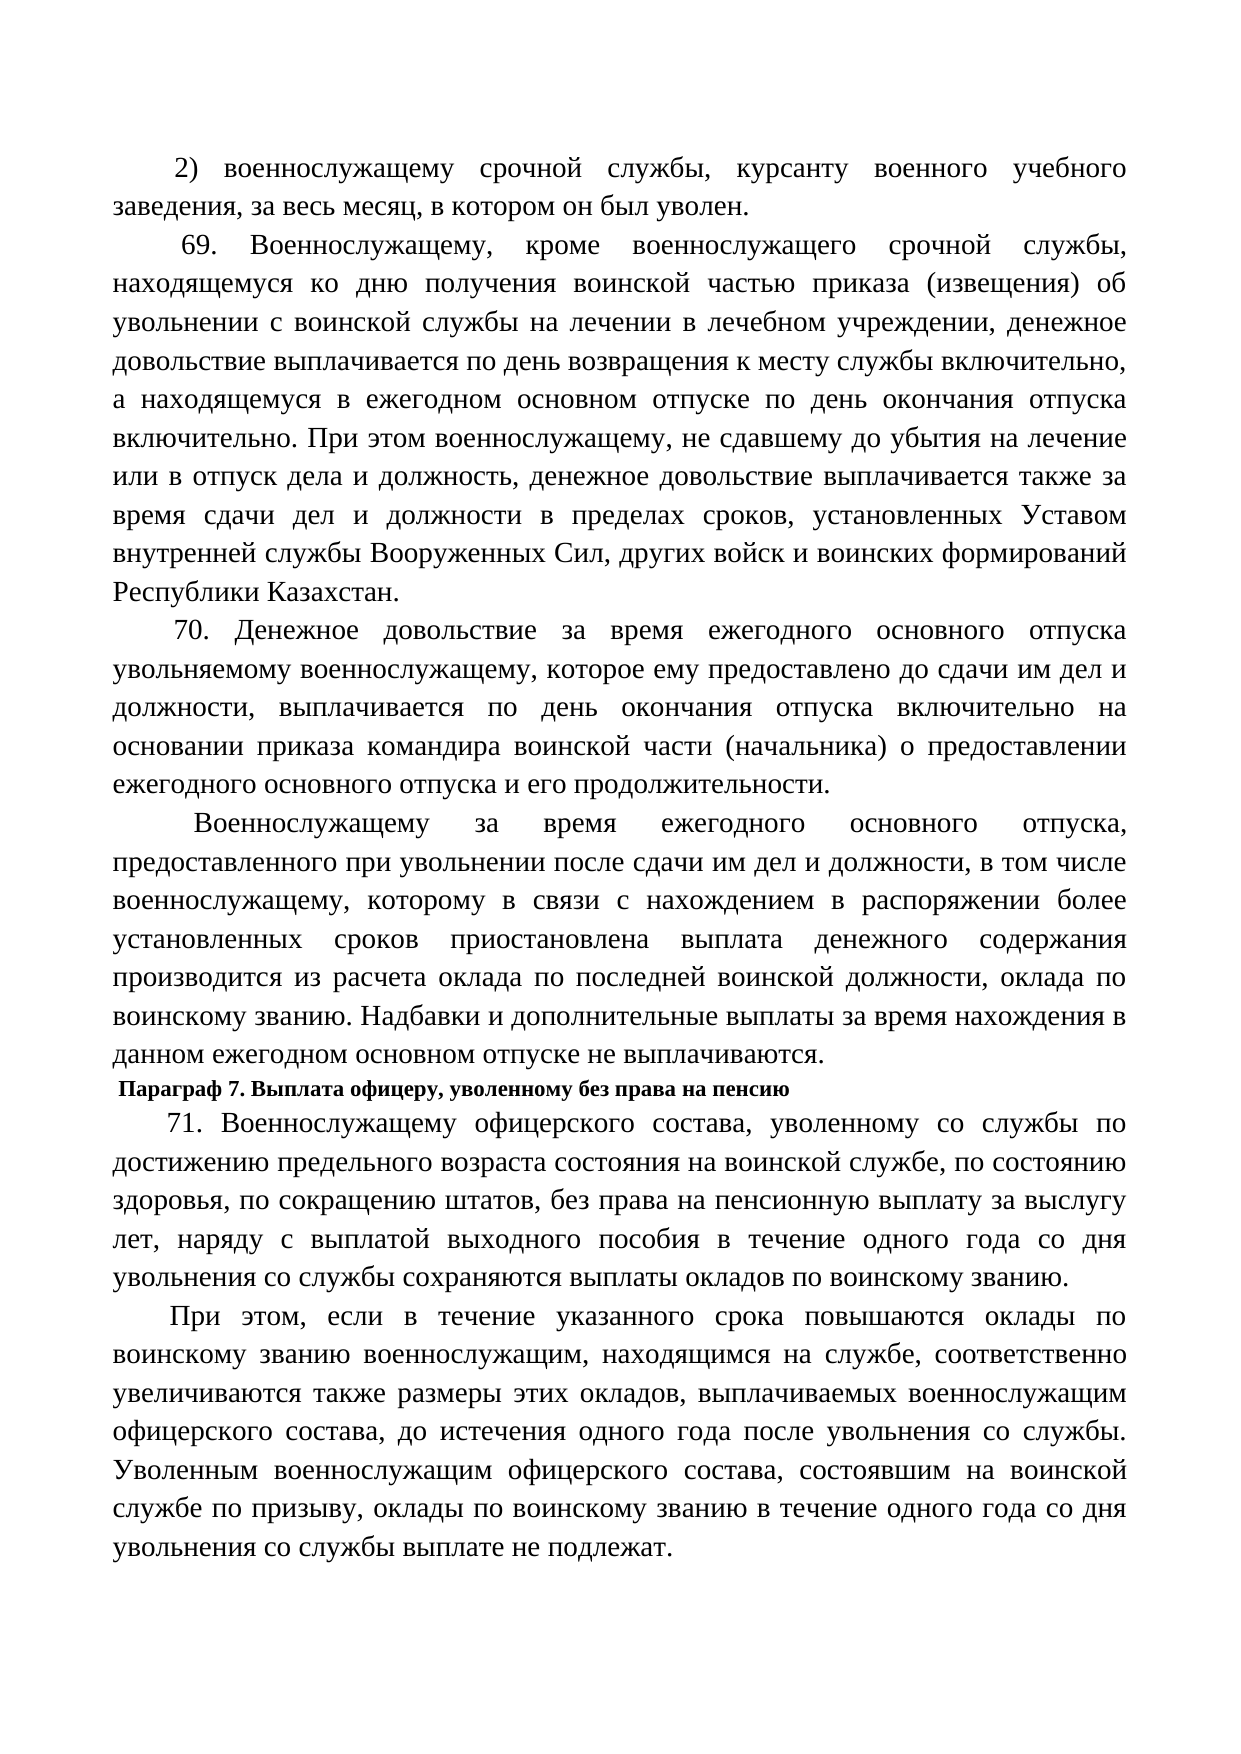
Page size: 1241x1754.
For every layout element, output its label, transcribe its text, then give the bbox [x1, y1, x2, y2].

text При этом, если в течение указанного срока повышаются оклады по воинскому званию военнослужащим, находящимся на службе, соответственно увеличиваются также размеры этих окладов, выплачиваемых военнослужащим офицерского состава, до истечения одного года после увольнения со службы. Уволенным военнослужащим офицерского состава, состоявшим на воинской службе по призыву, оклады по воинскому званию в течение одного года со дня увольнения со службы выплате не подлежат. [112, 1298, 1128, 1563]
text 69. Военнослужащему, кроме военнослужащего срочной службы, находящемуся ко дню получения воинской частью приказа (извещения) об увольнении с воинской службы на лечении в лечебном учреждении, денежное довольствие выплачивается по день возвращения к месту службы включительно, а находящемуся в ежегодном основном отпуске по день окончания отпуска включительно. При этом военнослужащему, не сдавшему до убытия на лечение или в отпуск дела и должность, денежное довольствие выплачивается также за время сдачи дел и должности в пределах сроков, установленных Уставом внутренней службы Вооруженных Сил, других войск и воинских формирований Республики Казахстан. [112, 227, 1128, 607]
text 2) военнослужащему срочной службы, курсанту военного учебного заведения, за весь месяц, в котором он был уволен. [112, 150, 1128, 222]
text 71. Военнослужащему офицерского состава, уволенному со службы по достижению предельного возраста состояния на воинской службе, по состоянию здоровья, по сокращению штатов, без права на пенсионную выплату за выслугу лет, наряду с выплатой выходного пособия в течение одного года со дня увольнения со службы сохраняются выплаты окладов по воинскому званию. [112, 1105, 1128, 1293]
text Параграф 7. Выплата офицеру, уволенному без права на пенсию [112, 1075, 1128, 1101]
text Военнослужащему за время ежегодного основного отпуска, предоставленного при увольнении после сдачи им дел и должности, в том числе военнослужащему, которому в связи с нахождением в распоряжении более установленных сроков приостановлена выплата денежного содержания производится из расчета оклада по последней воинской должности, оклада по воинскому званию. Надбавки и дополнительные выплаты за время нахождения в данном ежегодном основном отпуске не выплачиваются. [112, 805, 1128, 1070]
text 70. Денежное довольствие за время ежегодного основного отпуска увольняемому военнослужащему, которое ему предоставлено до сдачи им дел и должности, выплачивается по день окончания отпуска включительно на основании приказа командира воинской части (начальника) о предоставлении ежегодного основного отпуска и его продолжительности. [112, 612, 1128, 800]
